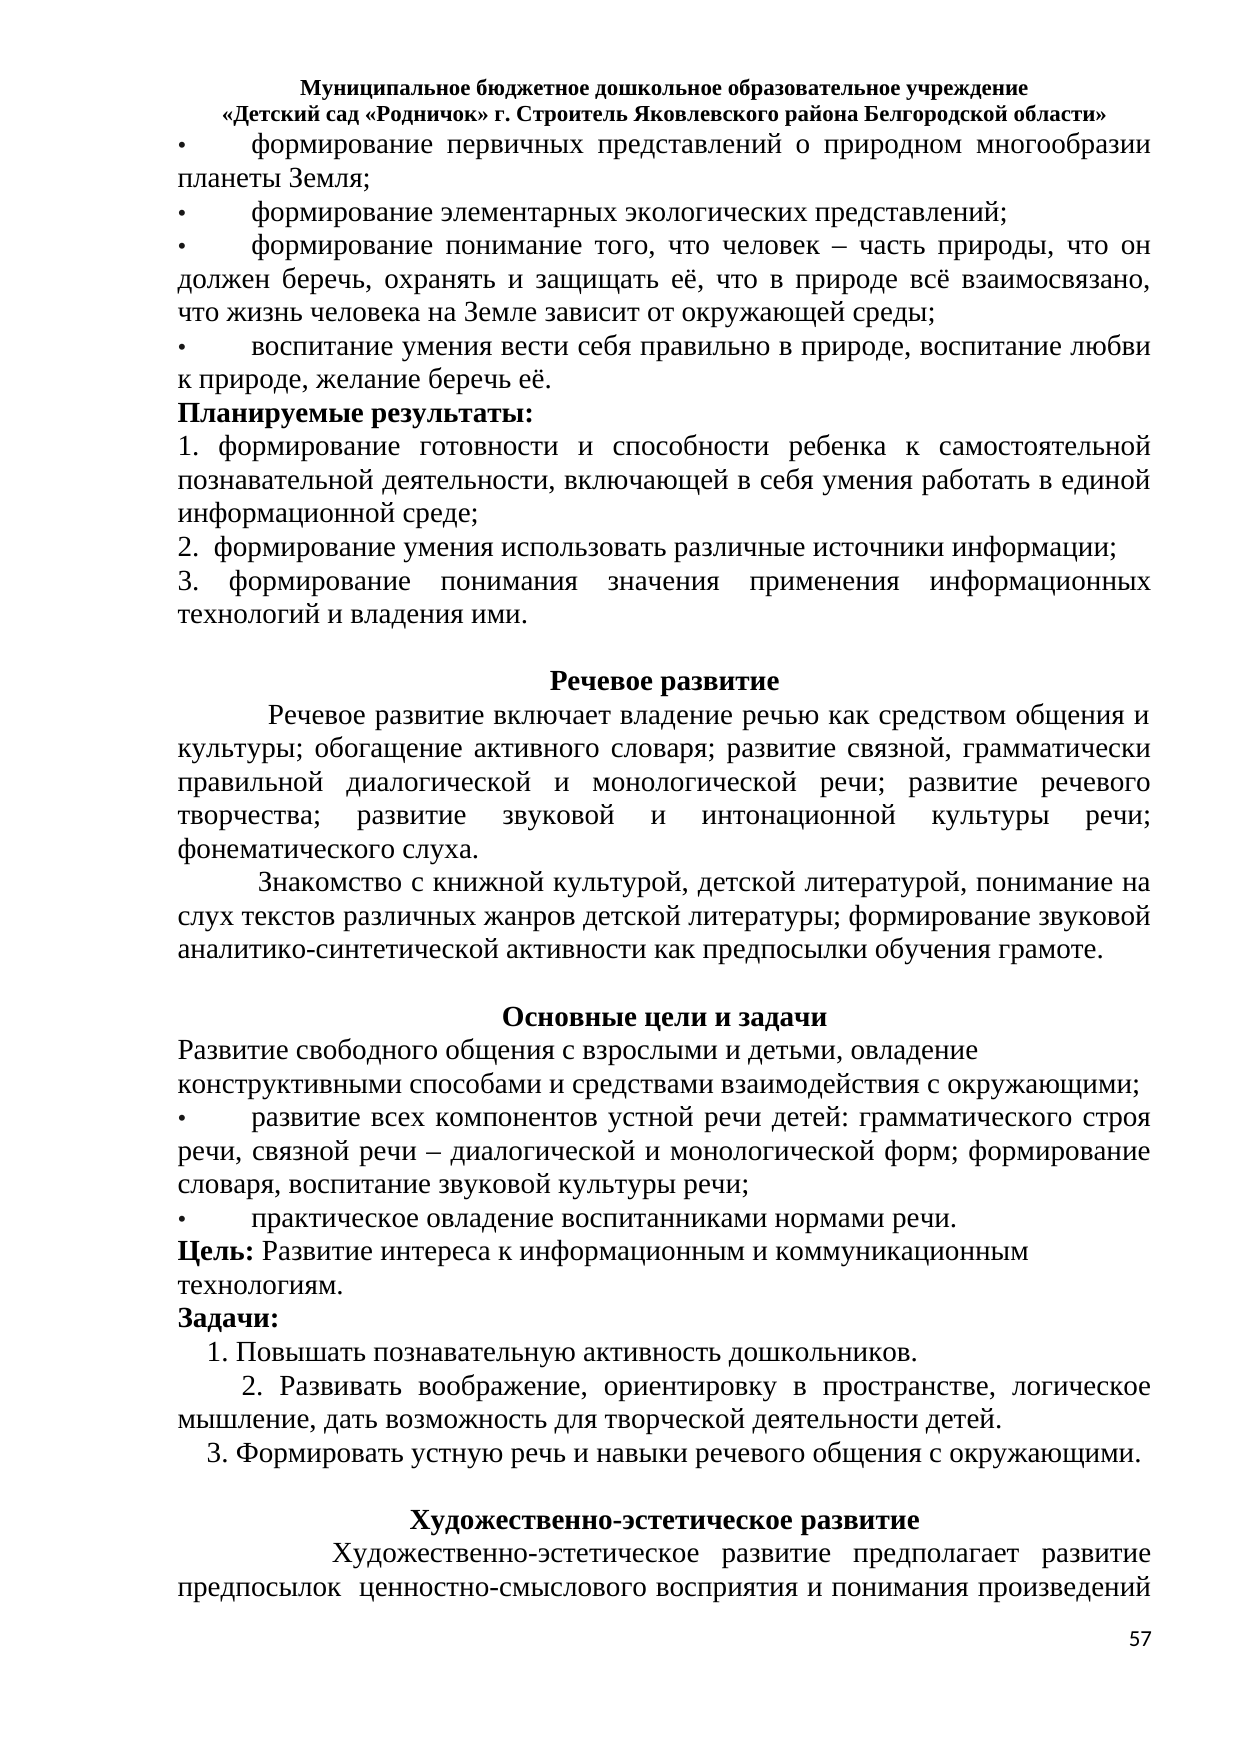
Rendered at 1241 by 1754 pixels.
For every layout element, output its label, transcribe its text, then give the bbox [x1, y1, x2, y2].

list Основные цели и задачи [177, 999, 1152, 1032]
text Планируемые результаты: [177, 395, 1152, 428]
text Цель: Развитие интереса к информационным и коммуникационным технологиям. [177, 1233, 1152, 1301]
text 1. формирование готовности и способности ребенка к самостоятельной познавательной деятельности, включающей в себя умения работать в единой информационной среде; [177, 428, 1152, 529]
list практическое овладение воспитанниками нормами речи. [177, 1200, 1152, 1233]
text Художественно-эстетическое развитие [177, 1502, 1152, 1535]
list Развитие свободного общения с взрослыми и детьми, овладение конструктивными способами и средствами взаимодействия с окружающими; [177, 1032, 1152, 1099]
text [177, 1535, 1152, 1602]
list формирование понимание того, что человек – часть природы, что он должен беречь, охранять и защищать её, что в природе всё взаимосвязано, что жизнь человека на Земле зависит от окружающей среды; [177, 227, 1152, 328]
text 3. формирование понимания значения применения информационных технологий и владения ими. [177, 563, 1152, 630]
list воспитание умения вести себя правильно в природе, воспитание любви к природе, желание беречь её. [177, 328, 1152, 395]
text 2. Развивать воображение, ориентировку в пространстве, логическое мышление, дать возможность для творческой деятельности детей. [177, 1368, 1152, 1435]
list развитие всех компонентов устной речи детей: грамматического строя речи, связной речи – диалогической и монологической форм; формирование словаря, воспитание звуковой культуры речи; [177, 1099, 1152, 1200]
text 1. Повышать познавательную активность дошкольников. [177, 1334, 1152, 1368]
list формирование первичных представлений о природном многообразии планеты Земля; [177, 127, 1152, 194]
list формирование элементарных экологических представлений; [177, 194, 1152, 227]
text Речевое развитие [177, 663, 1152, 697]
list Речевое развитие включает владение речью как средством общения и культуры; обогащение активного словаря; развитие связной, грамматически правильной диалогической и монологической речи; развитие речевого творчества; развитие звуковой и интонационной культуры речи; фонематического слуха. [177, 697, 1152, 864]
text Задачи: [177, 1301, 1152, 1334]
list Знакомство с книжной культурой, детской литературой, понимание на слух текстов различных жанров детской литературы; формирование звуковой аналитико-синтетической активности как предпосылки обучения грамоте. [177, 864, 1152, 965]
text 3. Формировать устную речь и навыки речевого общения с окружающими. [177, 1435, 1152, 1468]
text 2. формирование умения использовать различные источники информации; [177, 529, 1152, 563]
